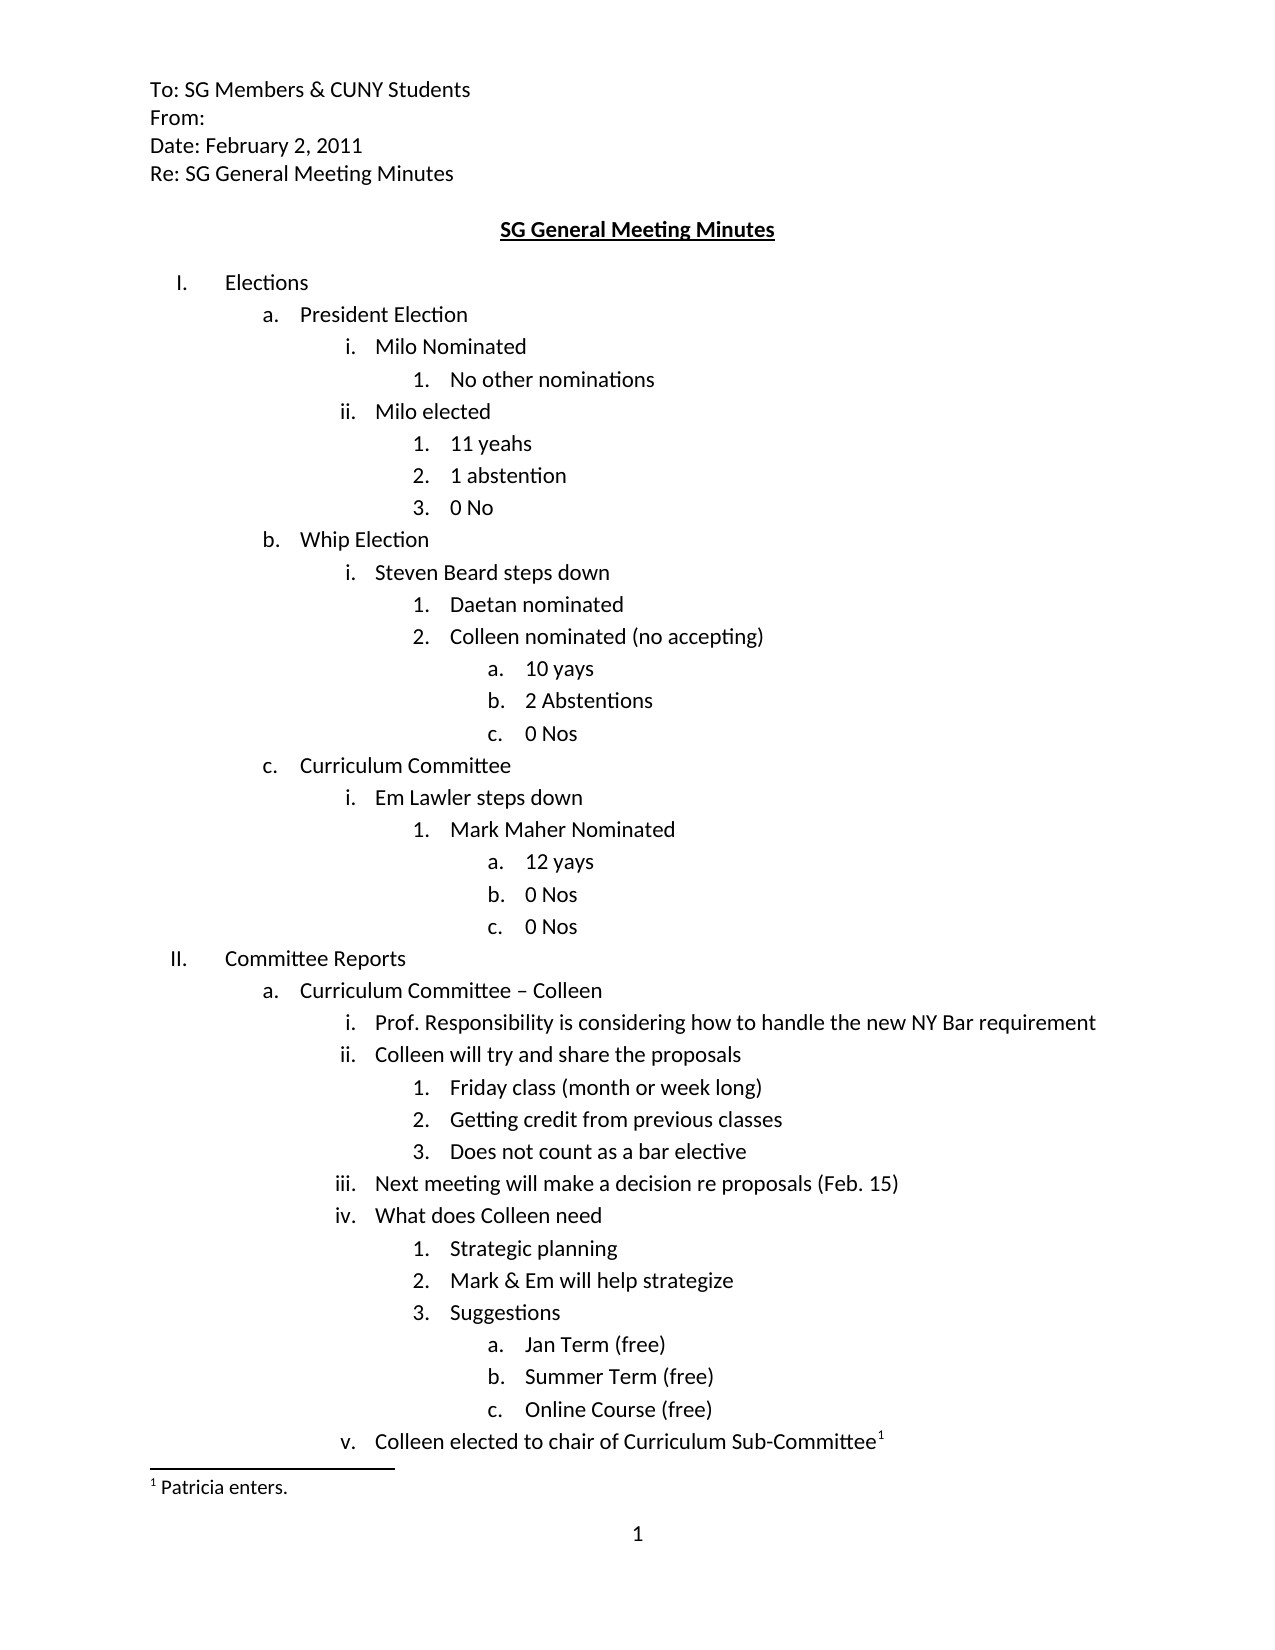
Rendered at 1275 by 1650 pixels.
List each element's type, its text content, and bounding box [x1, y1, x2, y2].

list 10 yays [487, 654, 1125, 682]
list 2 Abstentions [487, 687, 1125, 714]
list Milo elected [356, 397, 1125, 425]
list Whip Election [262, 526, 1125, 554]
list Prof. Responsibility is considering how to handle the new NY Bar requirement [356, 1008, 1125, 1036]
list No other nominations [412, 365, 1125, 393]
list Committee Reports [187, 944, 1125, 972]
list Does not count as a bar elective [412, 1137, 1125, 1165]
list 0 Nos [487, 719, 1125, 747]
list Mark & Em will help strategize [412, 1266, 1125, 1294]
list Elections [187, 268, 1125, 296]
list Steven Beard steps down [356, 558, 1125, 586]
list Colleen will try and share the proposals [356, 1041, 1125, 1069]
list Colleen elected to chair of Curriculum Sub-Committee [356, 1427, 1125, 1455]
list 0 Nos [487, 912, 1125, 940]
list Curriculum Committee – Colleen [262, 976, 1125, 1004]
list Jan Term (free) [487, 1330, 1125, 1358]
list What does Colleen need [356, 1202, 1125, 1229]
list Suggestions [412, 1298, 1125, 1326]
list Online Course (free) [487, 1395, 1125, 1423]
list Getting credit from previous classes [412, 1105, 1125, 1133]
list Strategic planning [412, 1234, 1125, 1262]
list 0 No [412, 493, 1125, 521]
list Daetan nominated [412, 590, 1125, 618]
text SG General Meeting Minutes [150, 215, 1125, 243]
list Curriculum Committee [262, 751, 1125, 779]
list Friday class (month or week long) [412, 1073, 1125, 1101]
list Colleen nominated (no accepting) [412, 622, 1125, 650]
list 11 yeahs [412, 429, 1125, 457]
list Next meeting will make a decision re proposals (Feb. 15) [356, 1169, 1125, 1197]
list Mark Maher Nominated [412, 815, 1125, 843]
list 1 abstention [412, 461, 1125, 489]
list 12 yays [487, 847, 1125, 876]
list Em Lawler steps down [356, 783, 1125, 811]
list President Election [262, 300, 1125, 328]
list Milo Nominated [356, 332, 1125, 361]
list Summer Term (free) [487, 1362, 1125, 1391]
list 0 Nos [487, 880, 1125, 908]
